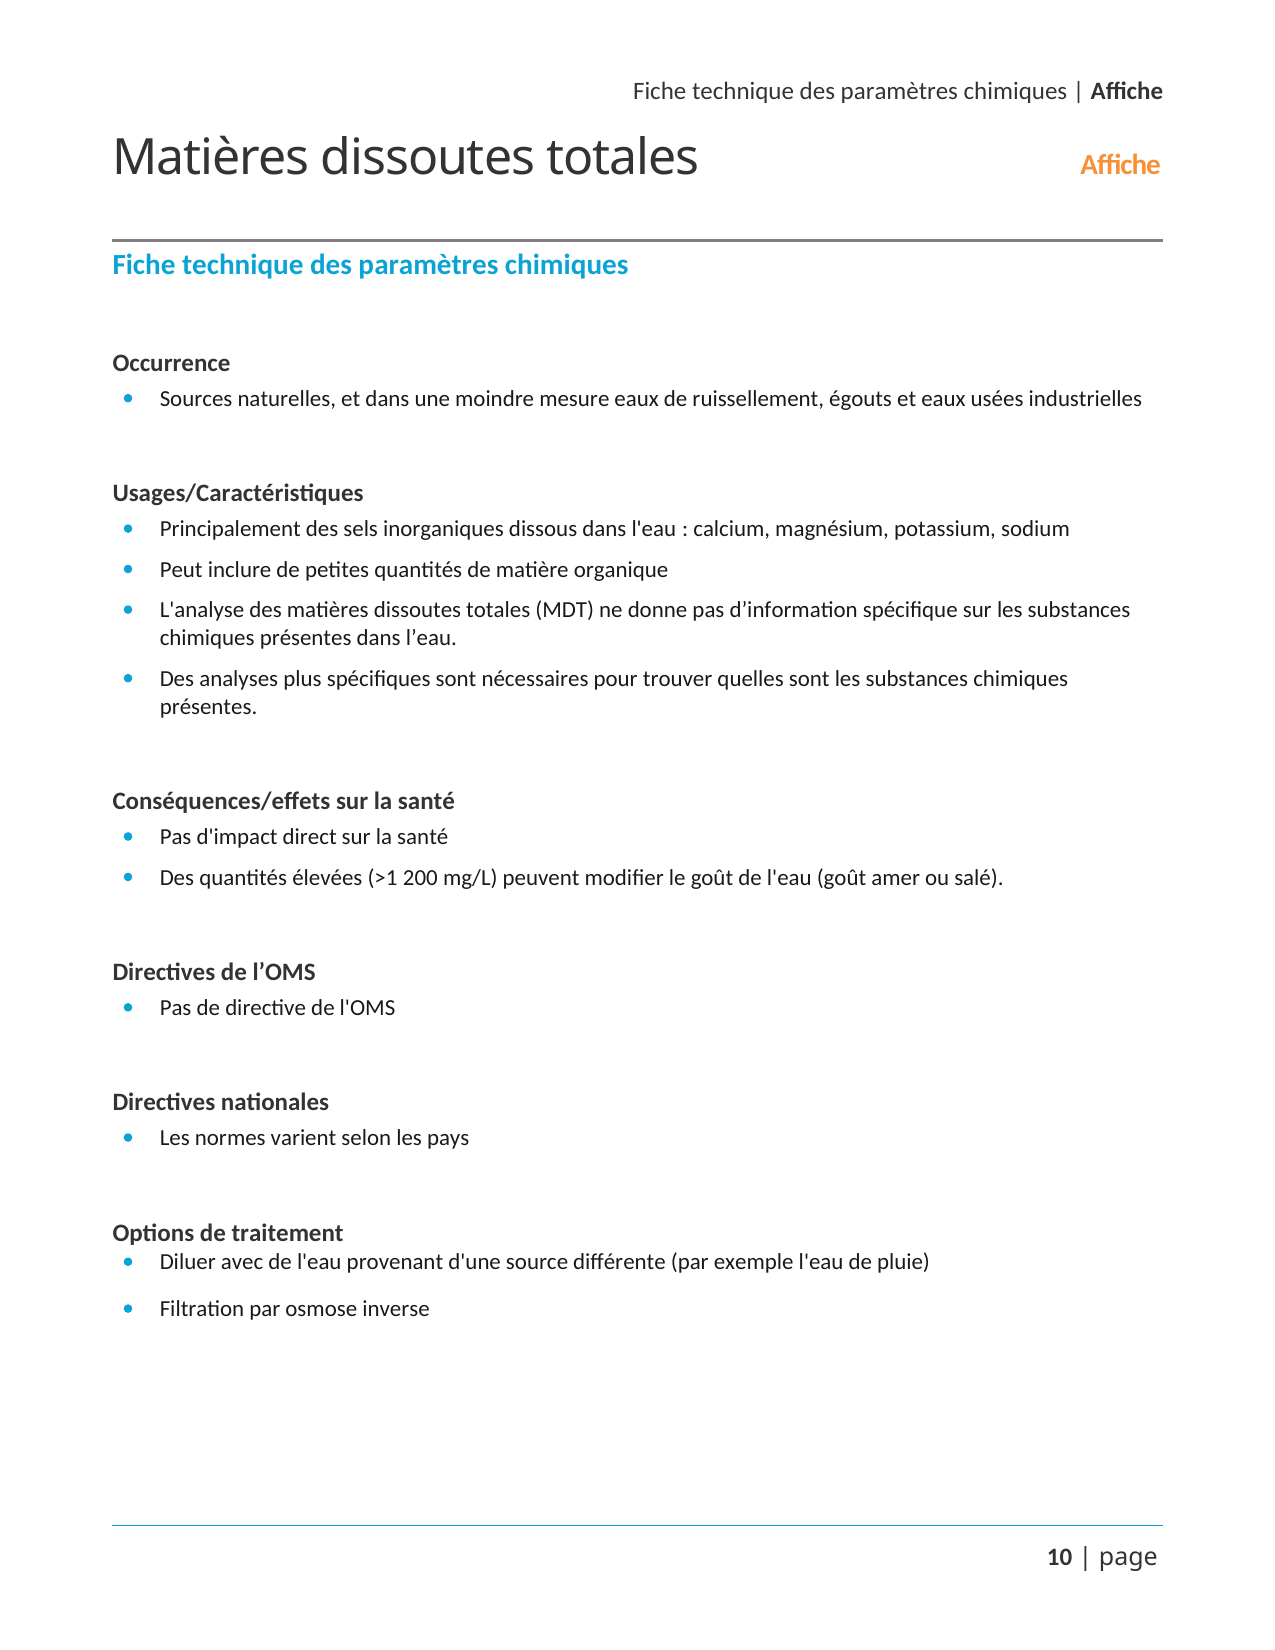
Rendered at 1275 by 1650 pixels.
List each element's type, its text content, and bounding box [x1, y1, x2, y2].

subtitle Directives nationales [112, 1087, 1157, 1117]
list Des analyses plus spécifiques sont nécessaires pour trouver quelles sont les substances chimiques présentes. [124, 664, 1163, 720]
list Filtration par osmose inverse [124, 1294, 1163, 1322]
list Les normes varient selon les pays [124, 1123, 1163, 1151]
list Pas de directive de l'OMS [124, 993, 1163, 1021]
subtitle Directives de l’OMS [112, 956, 1157, 987]
list Pas d'impact direct sur la santé [124, 822, 1163, 850]
list Sources naturelles, et dans une moindre mesure eaux de ruissellement, égouts et eaux usées industrielles [124, 384, 1163, 412]
subtitle Fiche technique des paramètres chimiques [112, 242, 1163, 282]
list Des quantités élevées (>1 200 mg/L) peuvent modifier le goût de l'eau (goût amer ou salé). [124, 863, 1163, 891]
subtitle Occurrence [112, 347, 1157, 378]
list L'analyse des matières dissoutes totales (MDT) ne donne pas d’information spécifique sur les substances chimiques présentes dans l’eau. [124, 595, 1163, 651]
list Diluer avec de l'eau provenant d'une source différente (par exemple l'eau de pluie) [124, 1247, 1163, 1275]
subtitle Conséquences/effets sur la santé [112, 785, 1157, 816]
title Matières dissoutes totales Affiche [112, 121, 1163, 189]
subtitle Options de traitement [112, 1217, 1157, 1247]
list Principalement des sels inorganiques dissous dans l'eau : calcium, magnésium, potassium, sodium [124, 514, 1163, 542]
list Peut inclure de petites quantités de matière organique [124, 555, 1163, 583]
subtitle Usages/Caractéristiques [112, 477, 1157, 508]
